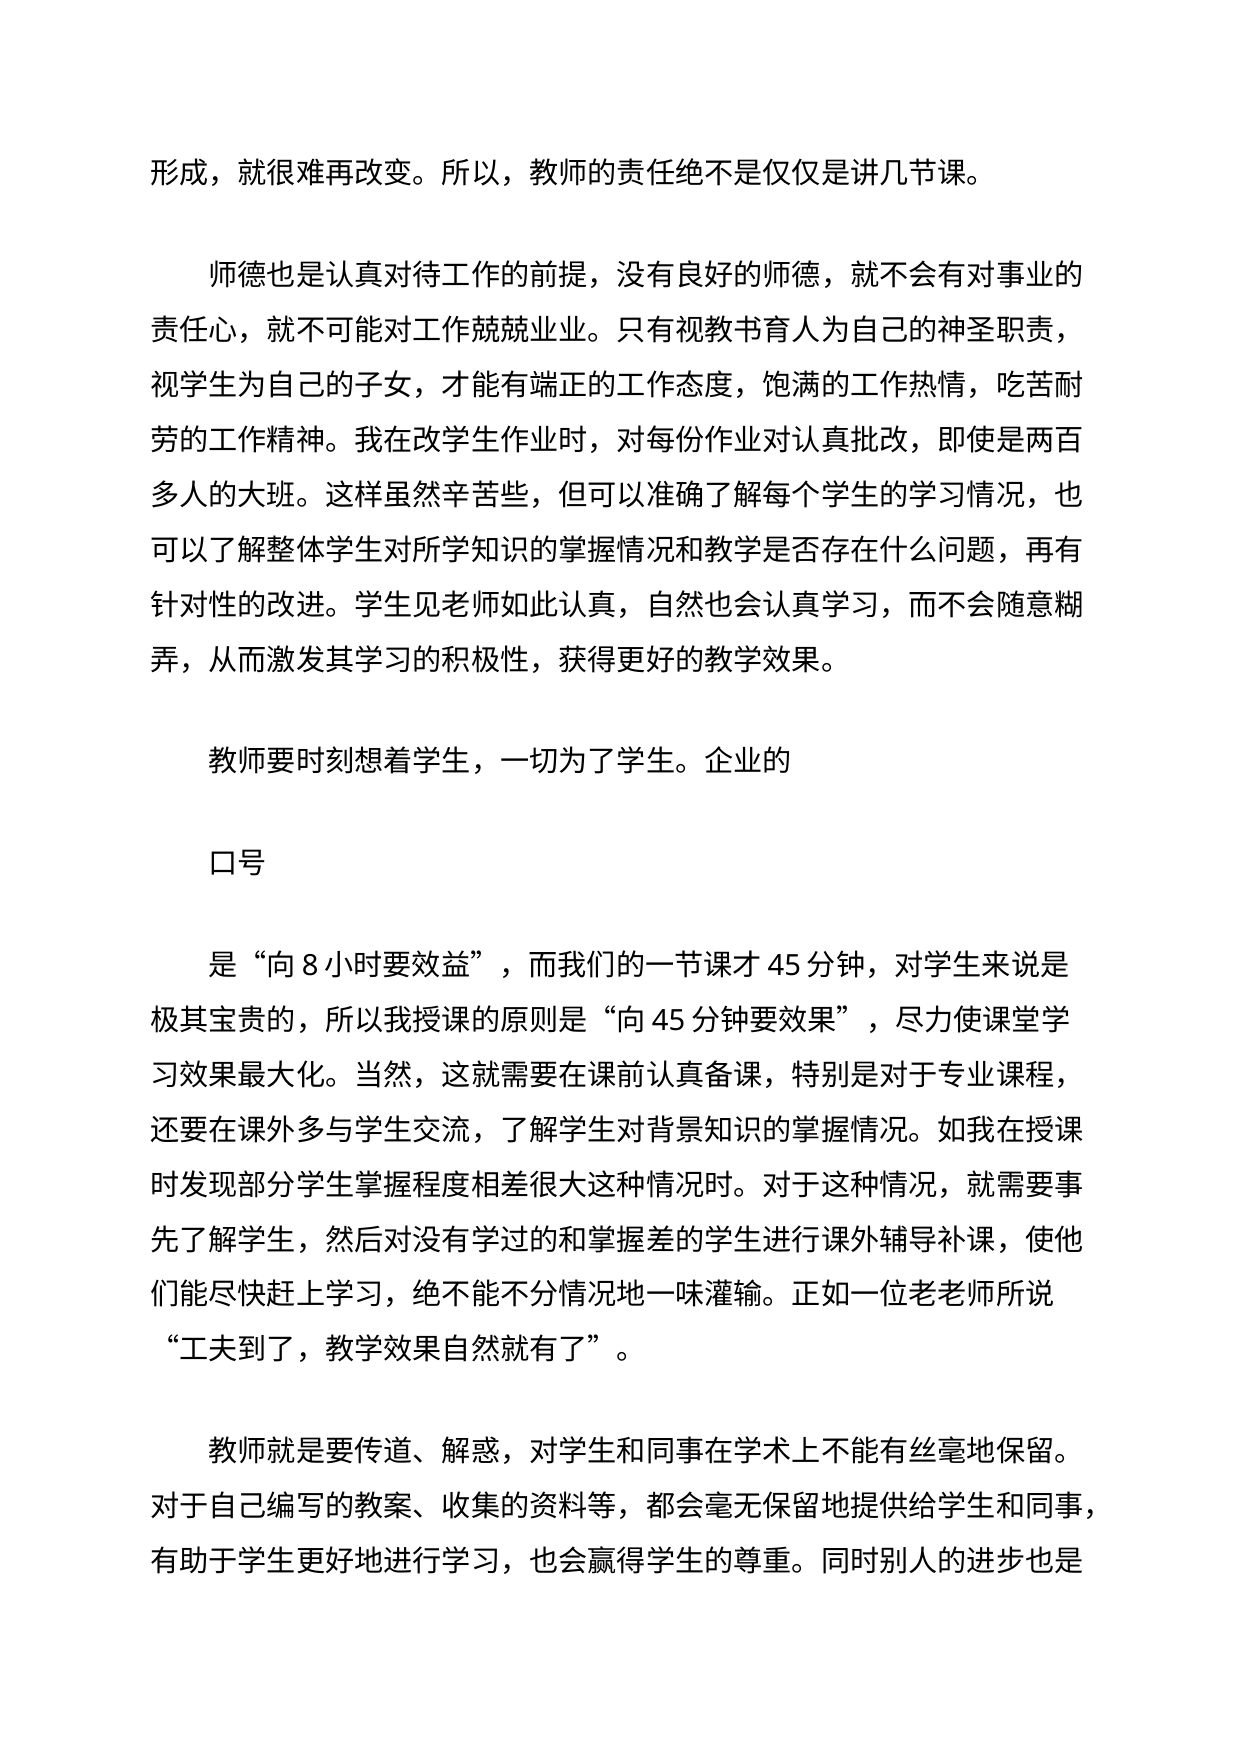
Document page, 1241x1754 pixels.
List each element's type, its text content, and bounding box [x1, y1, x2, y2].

text 教师要时刻想着学生，一切为了学生。企业的 [150, 738, 1090, 780]
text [150, 1428, 1090, 1580]
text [150, 150, 1090, 192]
text 口号 [150, 839, 1090, 882]
text 师德也是认真对待工作的前提，没有良好的师德，就不会有对事业的责任心，就不可能对工作兢兢业业。只有视教书育人为自己的神圣职责，视学生为自己的子女，才能有端正的工作态度，饱满的工作热情，吃苦耐劳的工作精神。我在改学生作业时，对每份作业对认真批改，即使是两百多人的大班。这样虽然辛苦些，但可以准确了解每个学生的学习情况，也可以了解整体学生对所学知识的掌握情况和教学是否存在什么问题，再有针对性的改进。学生见老师如此认真，自然也会认真学习，而不会随意糊弄，从而激发其学习的积极性，获得更好的教学效果。 [150, 252, 1090, 678]
text 是“向8小时要效益”，而我们的一节课才45分钟，对学生来说是极其宝贵的，所以我授课的原则是“向45分钟要效果”，尽力使课堂学习效果最大化。当然，这就需要在课前认真备课，特别是对于专业课程，还要在课外多与学生交流，了解学生对背景知识的掌握情况。如我在授课时发现部分学生掌握程度相差很大这种情况时。对于这种情况，就需要事先了解学生，然后对没有学过的和掌握差的学生进行课外辅导补课，使他们能尽快赶上学习，绝不能不分情况地一味灌输。正如一位老老师所说“工夫到了，教学效果自然就有了”。 [150, 941, 1090, 1368]
